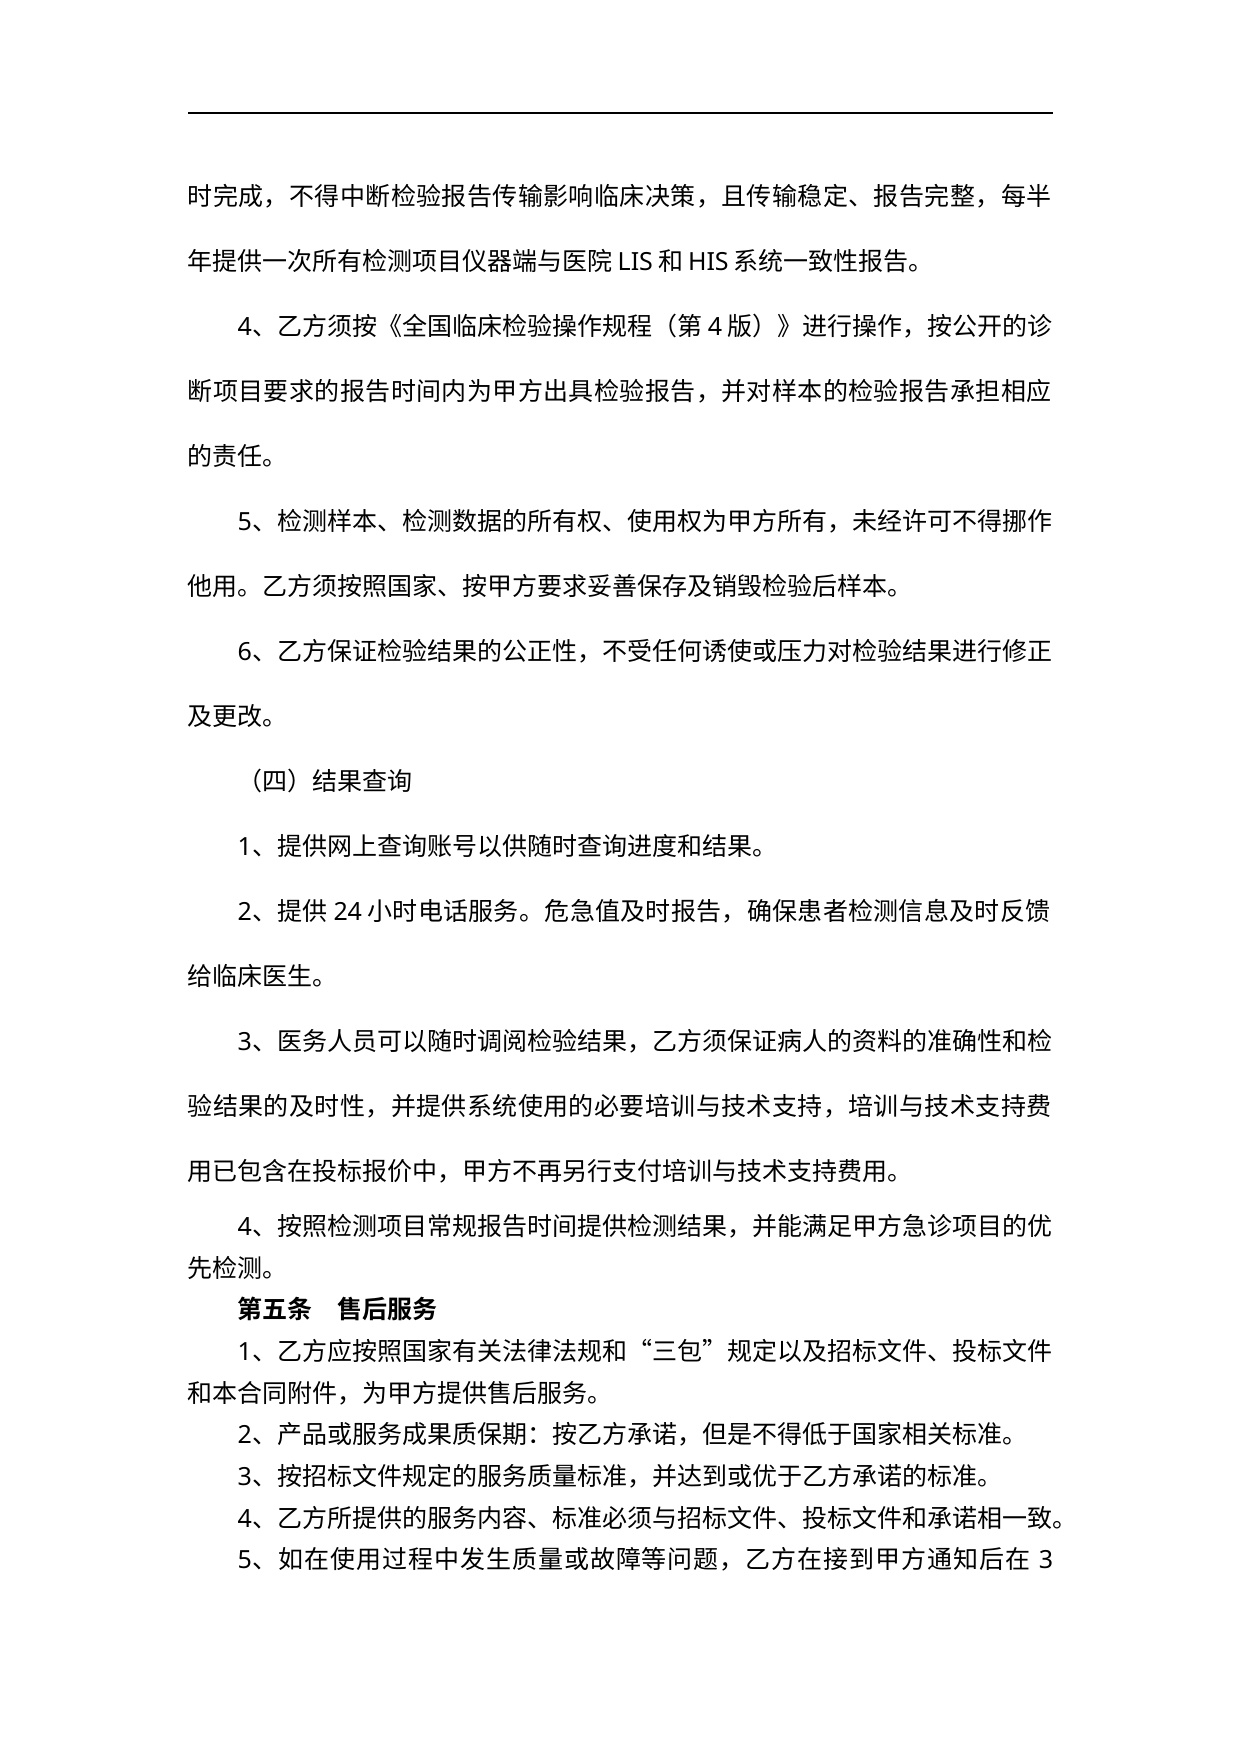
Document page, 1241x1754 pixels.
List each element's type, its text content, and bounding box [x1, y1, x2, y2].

text 1、乙方应按照国家有关法律法规和“三包”规定以及招标文件、投标文件和本合同附件，为甲方提供售后服务。 [187, 1327, 1053, 1410]
text 1、提供网上查询账号以供随时查询进度和结果。 [187, 812, 1053, 877]
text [187, 1535, 1053, 1577]
text 6、乙方保证检验结果的公正性，不受任何诱使或压力对检验结果进行修正及更改。 [187, 617, 1053, 747]
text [187, 162, 1053, 292]
text 2、提供24小时电话服务。危急值及时报告，确保患者检测信息及时反馈给临床医生。 [187, 877, 1053, 1007]
text 5、检测样本、检测数据的所有权、使用权为甲方所有，未经许可不得挪作他用。乙方须按照国家、按甲方要求妥善保存及销毁检验后样本。 [187, 487, 1053, 617]
text 第五条 售后服务 [187, 1285, 1053, 1327]
text （四）结果查询 [187, 747, 1053, 812]
text 4、乙方所提供的服务内容、标准必须与招标文件、投标文件和承诺相一致。 [187, 1494, 1053, 1535]
text 4、乙方须按《全国临床检验操作规程（第4版）》进行操作，按公开的诊断项目要求的报告时间内为甲方出具检验报告，并对样本的检验报告承担相应的责任。 [187, 292, 1053, 487]
text 4、按照检测项目常规报告时间提供检测结果，并能满足甲方急诊项目的优先检测。 [187, 1202, 1053, 1285]
text 3、医务人员可以随时调阅检验结果，乙方须保证病人的资料的准确性和检验结果的及时性，并提供系统使用的必要培训与技术支持，培训与技术支持费用已包含在投标报价中，甲方不再另行支付培训与技术支持费用。 [187, 1007, 1053, 1202]
text 3、按招标文件规定的服务质量标准，并达到或优于乙方承诺的标准。 [187, 1452, 1053, 1494]
text 2、产品或服务成果质保期：按乙方承诺，但是不得低于国家相关标准。 [187, 1410, 1053, 1452]
